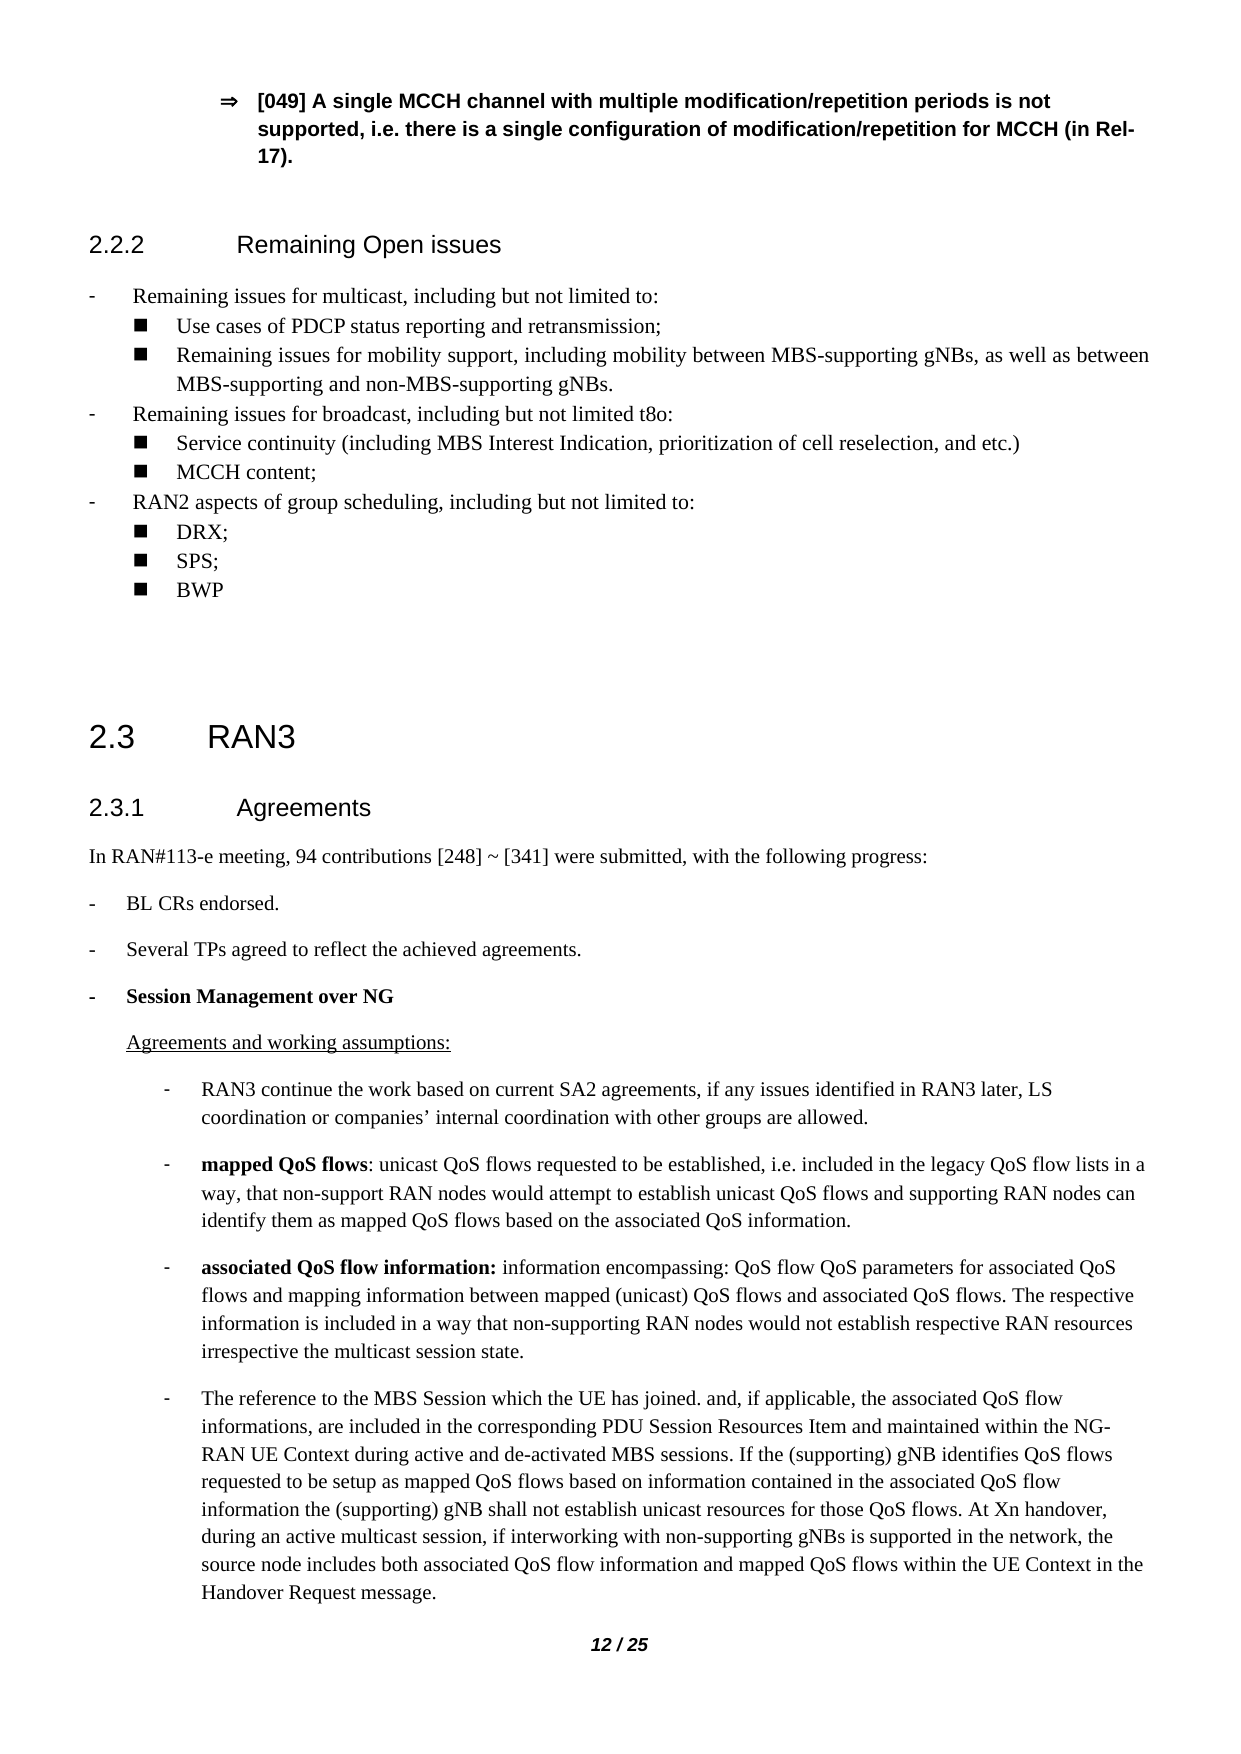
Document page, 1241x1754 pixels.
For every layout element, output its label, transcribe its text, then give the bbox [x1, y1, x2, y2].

list RAN3 continue the work based on current SA2 agreements, if any issues identified in RAN3 later, LS coordination or companies’ internal coordination with other groups are allowed. [164, 1076, 1152, 1129]
list Use cases of PDCP status reporting and retransmission; [132, 313, 1152, 338]
subtitle 2.3.1 Agreements [89, 793, 1152, 821]
text In RAN#113-e meeting, 94 contributions [1] ~ [94] were submitted, with the following progress: [89, 844, 1152, 868]
list DRX; [132, 519, 1152, 544]
list Service continuity (including MBS Interest Indication, prioritization of cell reselection, and etc.) [132, 430, 1152, 456]
list BL CRs endorsed. [89, 891, 1152, 915]
text Agreements and working assumptions: [126, 1030, 1152, 1054]
subtitle 2.2.2 Remaining Open issues [89, 231, 1152, 259]
list RAN2 aspects of group scheduling, including but not limited to: [89, 488, 1152, 515]
list associated QoS flow information: information encompassing: QoS flow QoS parameters for associated QoS flows and mapping information between mapped (unicast) QoS flows and associated QoS flows. The respective information is included in a way that non-supporting RAN nodes would not establish respective RAN resources irrespective the multicast session state. [164, 1254, 1152, 1363]
list Remaining issues for mobility support, including mobility between MBS-supporting gNBs, as well as between MBS-supporting and non-MBS-supporting gNBs. [132, 342, 1152, 396]
list Session Management over NG [89, 983, 1152, 1008]
list Remaining issues for multicast, including but not limited to: [89, 282, 1152, 309]
list SPS; [132, 548, 1152, 573]
list mapped QoS flows: unicast QoS flows requested to be established, i.e. included in the legacy QoS flow lists in a way, that non-support RAN nodes would attempt to establish unicast QoS flows and supporting RAN nodes can identify them as mapped QoS flows based on the associated QoS information. [164, 1152, 1152, 1232]
list The reference to the MBS Session which the UE has joined. and, if applicable, the associated QoS flow informations, are included in the corresponding PDU Session Resources Item and maintained within the NG-RAN UE Context during active and de-activated MBS sessions. If the (supporting) gNB identifies QoS flows requested to be setup as mapped QoS flows based on information contained in the associated QoS flow information the (supporting) gNB shall not establish unicast resources for those QoS flows. At Xn handover, during an active multicast session, if interworking with non-supporting gNBs is supported in the network, the source node includes both associated QoS flow information and mapped QoS flows within the UE Context in the Handover Request message. [164, 1385, 1152, 1604]
text [049] A single MCCH channel with multiple modification/repetition periods is not supported, i.e. there is a single configuration of modification/repetition for MCCH (in Rel-17). [220, 89, 1152, 168]
subtitle 2.3 RAN3 [89, 717, 1152, 756]
list MCCH content; [132, 459, 1152, 484]
list BWP [132, 577, 1152, 602]
list Remaining issues for broadcast, including but not limited t8o: [89, 400, 1152, 426]
list Several TPs agreed to reflect the achieved agreements. [89, 937, 1152, 961]
